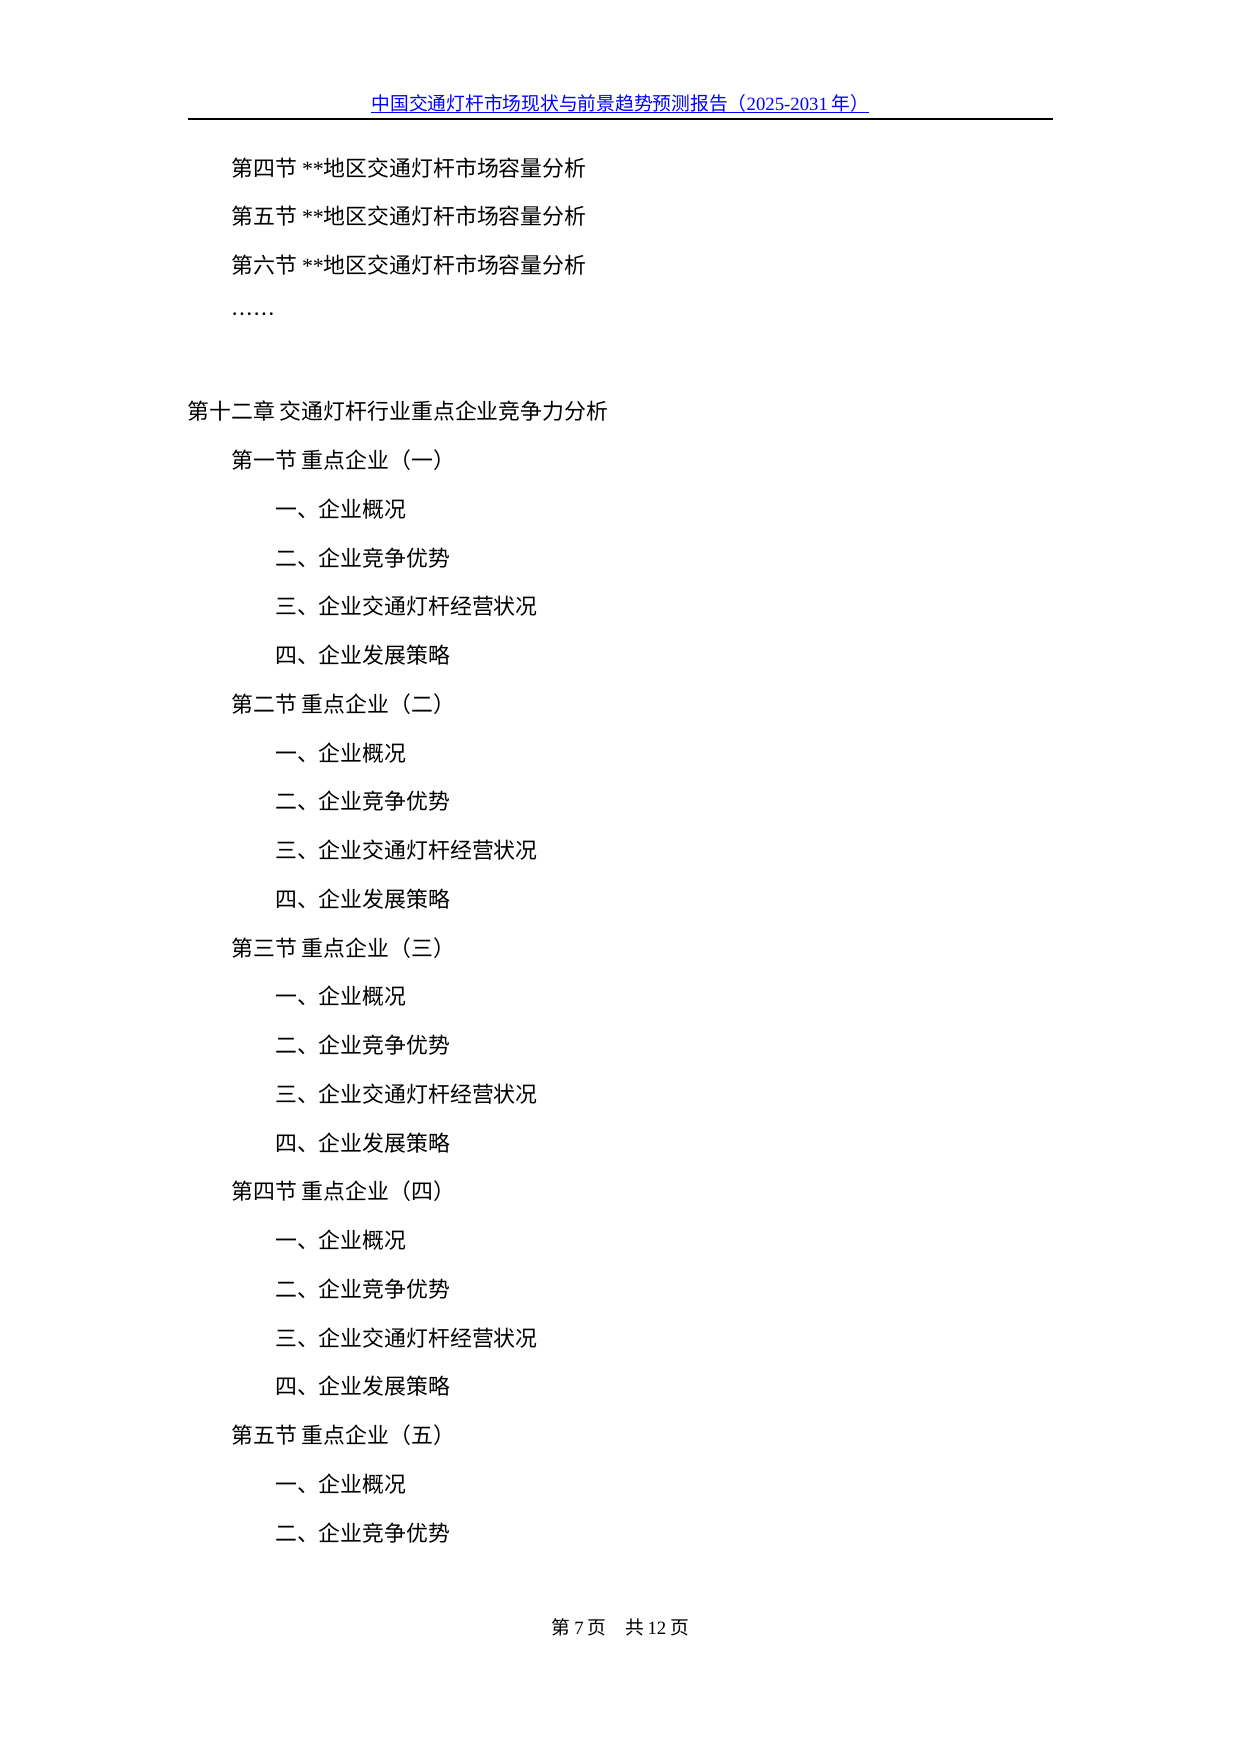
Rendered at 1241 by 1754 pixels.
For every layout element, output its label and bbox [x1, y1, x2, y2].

text [187, 150, 1053, 1548]
